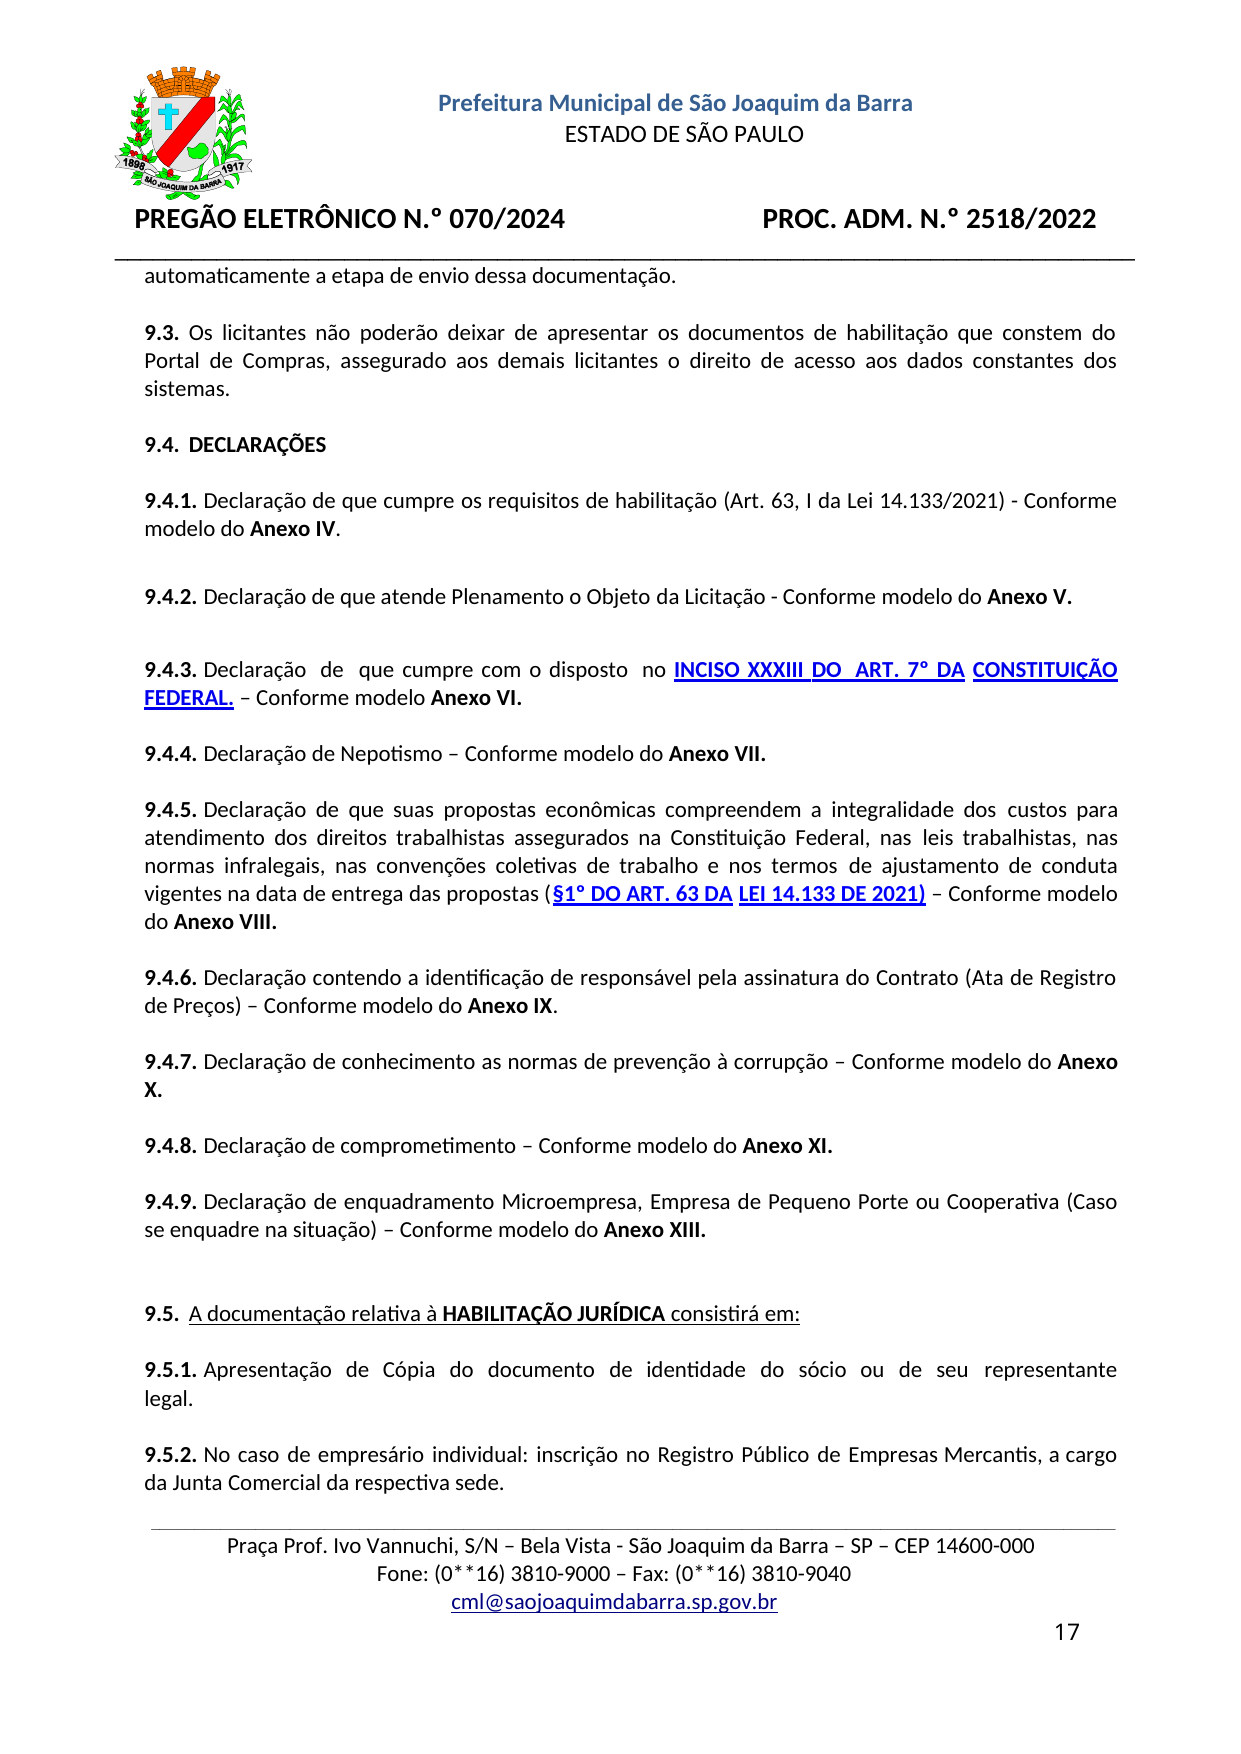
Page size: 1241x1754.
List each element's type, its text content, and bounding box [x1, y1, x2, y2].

list Apresentação de Cópia do documento de identidade do sócio ou de seu representante legal. [144, 1356, 1118, 1412]
list Declaração de enquadramento Microempresa, Empresa de Pequeno Porte ou Cooperativa (Caso se enquadre na situação) – Conforme modelo do Anexo XIII. [144, 1187, 1118, 1243]
list Declaração de que suas propostas econômicas compreendem a integralidade dos custos para atendimento dos direitos trabalhistas assegurados na Constituição Federal, nas leis trabalhistas, nas normas infralegais, nas convenções coletivas de trabalho e nos termos de ajustamento de conduta vigentes na data de entrega das propostas (§1º DO ART. 63 DA LEI 14.133 DE 2021) – Conforme modelo do Anexo VIII. [144, 795, 1118, 935]
list Declaração de que cumpre com o disposto no INCISO XXXIII DO ART. 7º DA CONSTITUIÇÃO FEDERAL. – Conforme modelo Anexo VI. [144, 655, 1118, 711]
list Declaração de que cumpre os requisitos de habilitação (Art. 63, I da Lei 14.133/2021) - Conforme modelo do Anexo IV. [144, 486, 1118, 542]
list Declaração de que atende Plenamento o Objeto da Licitação - Conforme modelo do Anexo V. [144, 582, 1118, 610]
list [144, 262, 1118, 290]
subtitle DECLARAÇÕES [144, 430, 1080, 458]
list Os licitantes não poderão deixar de apresentar os documentos de habilitação que constem do Portal de Compras, assegurado aos demais licitantes o direito de acesso aos dados constantes dos sistemas. [144, 318, 1118, 402]
list Declaração contendo a identificação de responsável pela assinatura do Contrato (Ata de Registro de Preços) – Conforme modelo do Anexo IX. [144, 963, 1118, 1019]
list A documentação relativa à HABILITAÇÃO JURÍDICA consistirá em: [144, 1299, 1080, 1328]
list Declaração de conhecimento as normas de prevenção à corrupção – Conforme modelo do Anexo X. [144, 1047, 1118, 1103]
list No caso de empresário individual: inscrição no Registro Público de Empresas Mercantis, a cargo da Junta Comercial da respectiva sede. [144, 1440, 1118, 1496]
list Declaração de Nepotismo – Conforme modelo do Anexo VII. [144, 739, 1080, 767]
list Declaração de comprometimento – Conforme modelo do Anexo XI. [144, 1131, 1118, 1159]
